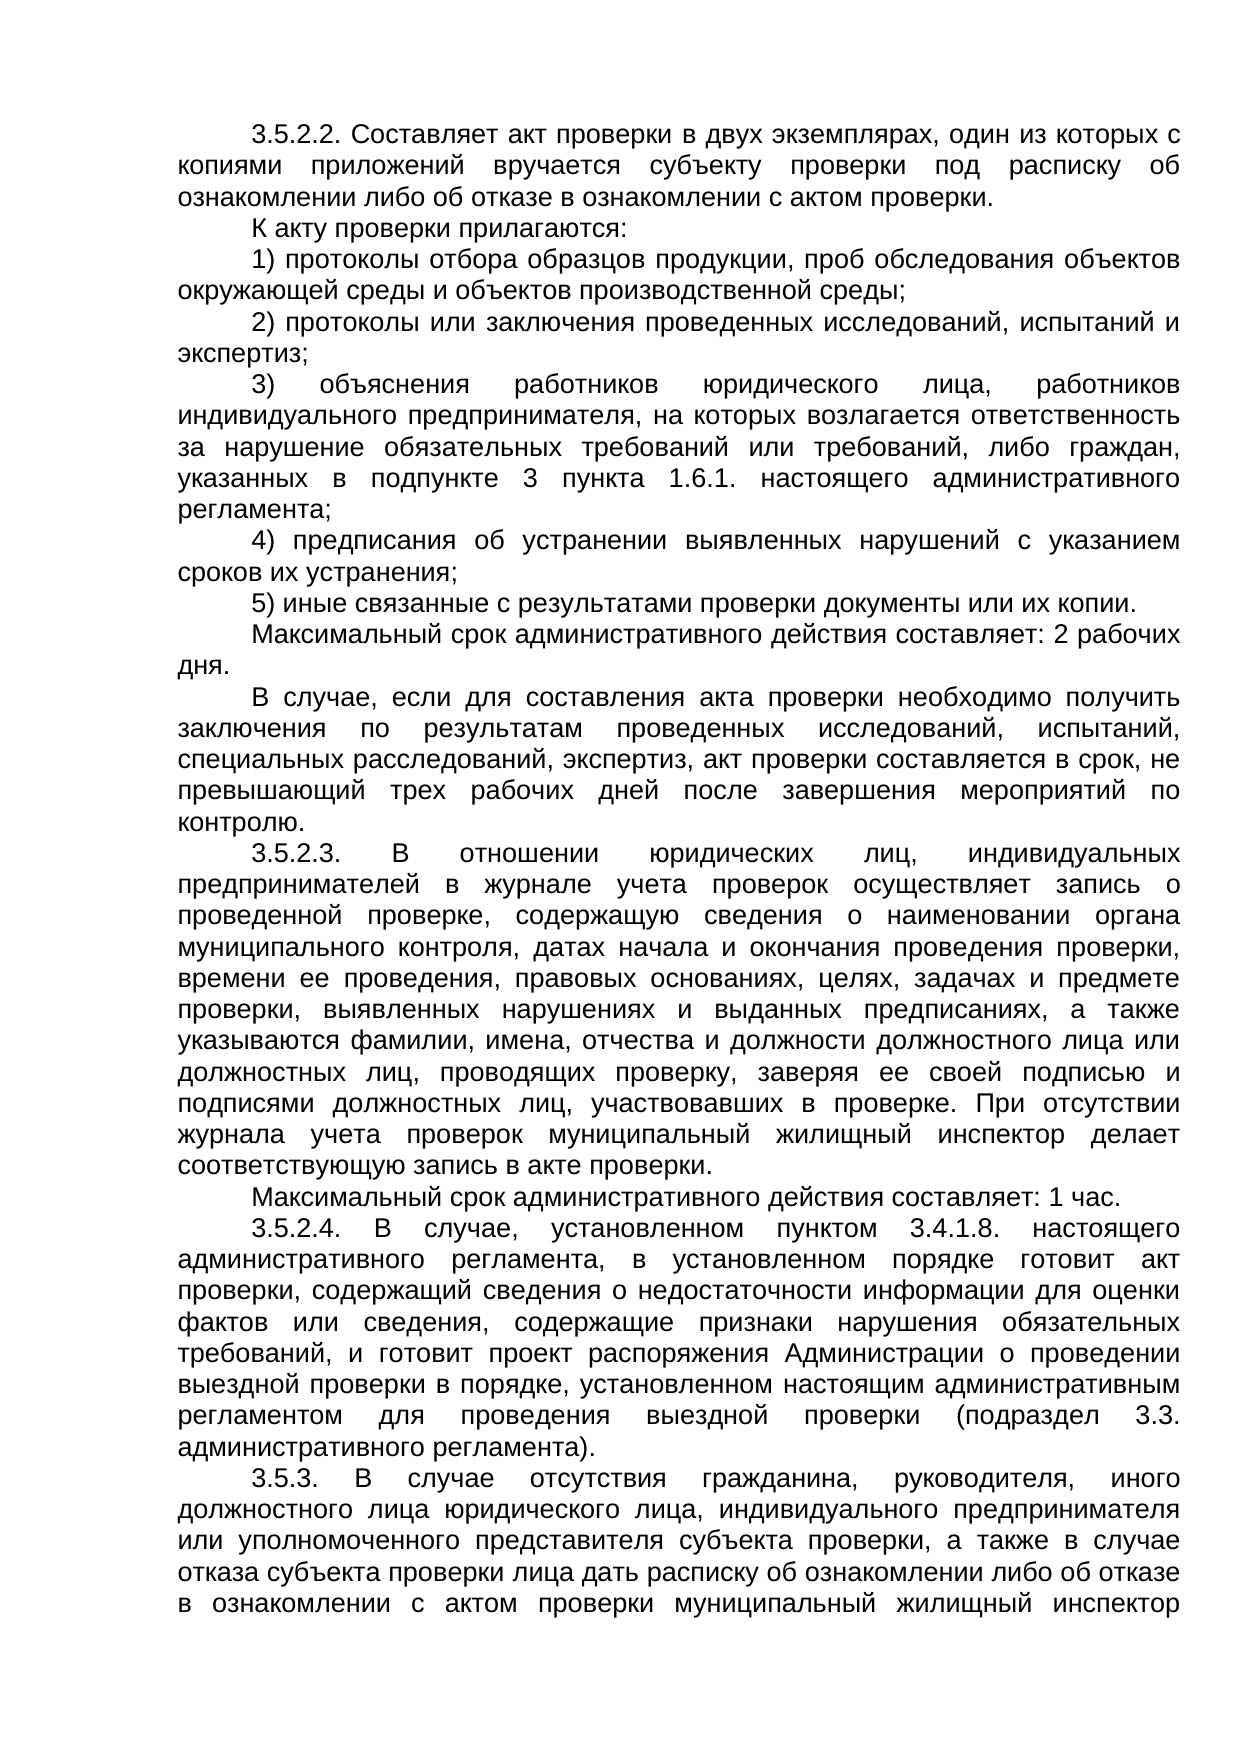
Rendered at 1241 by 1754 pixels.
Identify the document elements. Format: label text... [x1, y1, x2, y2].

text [177, 1462, 1181, 1618]
text 2) протоколы или заключения проведенных исследований, испытаний и экспертиз; [177, 306, 1181, 368]
text 3) объяснения работников юридического лица, работников индивидуального предпринимателя, на которых возлагается ответственность за нарушение обязательных требований или требований, либо граждан, указанных в подпункте 3 пункта 1.6.1. настоящего административного регламента; [177, 368, 1181, 524]
text 5) иные связанные с результатами проверки документы или их копии. [177, 587, 1181, 618]
text К акту проверки прилагаются: [177, 212, 1181, 243]
text 1) протоколы отбора образцов продукции, проб обследования объектов окружающей среды и объектов производственной среды; [177, 243, 1181, 306]
text 3.5.2.4. В случае, установленном пунктом 3.4.1.8. настоящего административного регламента, в установленном порядке готовит акт проверки, содержащий сведения о недостаточности информации для оценки фактов или сведения, содержащие признаки нарушения обязательных требований, и готовит проект распоряжения Администрации о проведении выездной проверки в порядке, установленном настоящим административным регламентом для проведения выездной проверки (подраздел 3.3. административного регламента). [177, 1212, 1181, 1462]
text 3.5.2.2. Составляет акт проверки в двух экземплярах, один из которых с копиями приложений вручается субъекту проверки под расписку об ознакомлении либо об отказе в ознакомлении с актом проверки. [177, 118, 1181, 212]
text Максимальный срок административного действия составляет: 2 рабочих дня. [177, 618, 1181, 681]
text В случае, если для составления акта проверки необходимо получить заключения по результатам проведенных исследований, испытаний, специальных расследований, экспертиз, акт проверки составляется в срок, не превышающий трех рабочих дней после завершения мероприятий по контролю. [177, 681, 1181, 837]
text Максимальный срок административного действия составляет: 1 час. [177, 1181, 1181, 1212]
text 4) предписания об устранении выявленных нарушений с указанием сроков их устранения; [177, 524, 1181, 587]
text 3.5.2.3. В отношении юридических лиц, индивидуальных предпринимателей в журнале учета проверок осуществляет запись о проведенной проверке, содержащую сведения о наименовании органа муниципального контроля, датах начала и окончания проведения проверки, времени ее проведения, правовых основаниях, целях, задачах и предмете проверки, выявленных нарушениях и выданных предписаниях, а также указываются фамилии, имена, отчества и должности должностного лица или должностных лиц, проводящих проверку, заверяя ее своей подписью и подписями должностных лиц, участвовавших в проверке. При отсутствии журнала учета проверок муниципальный жилищный инспектор делает соответствующую запись в акте проверки. [177, 837, 1181, 1181]
